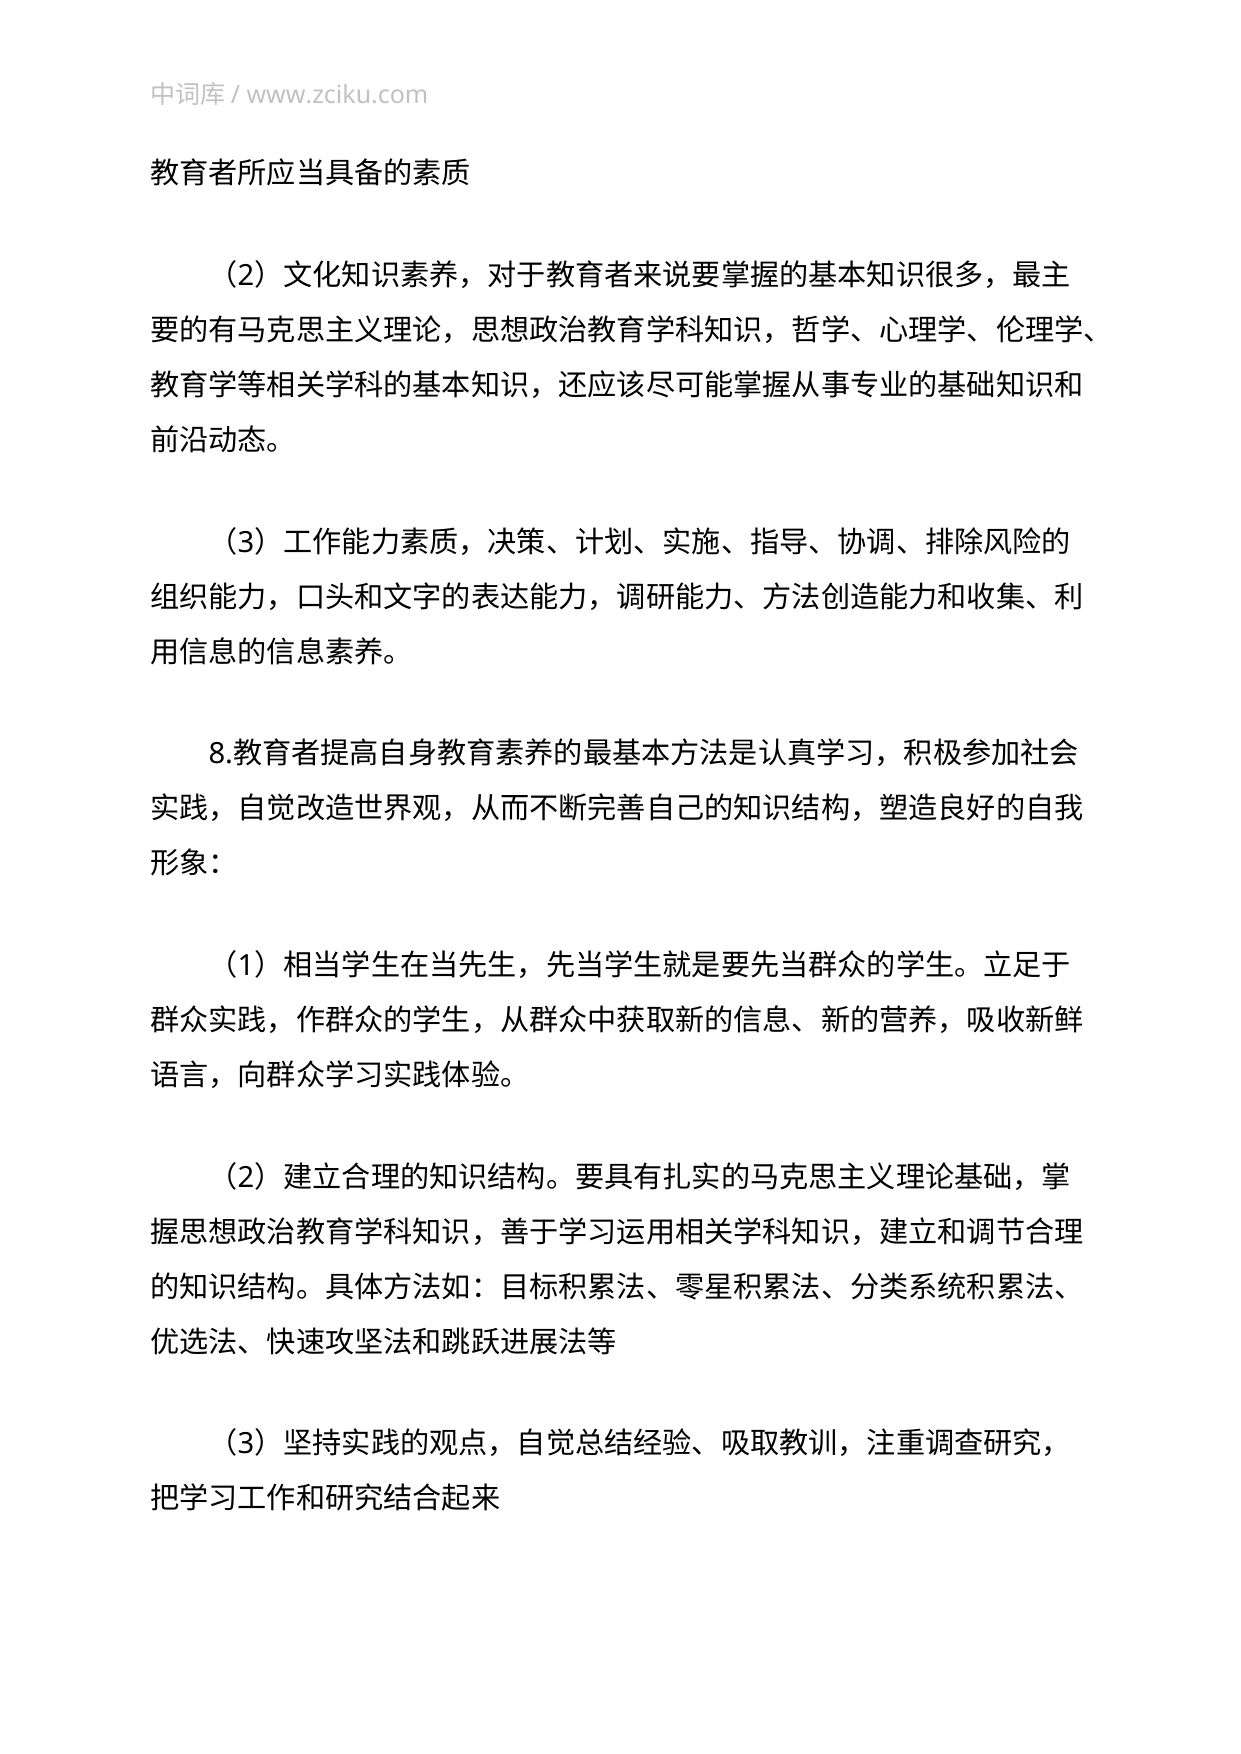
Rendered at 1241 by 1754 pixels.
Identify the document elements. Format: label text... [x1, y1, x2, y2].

text （1）相当学生在当先生，先当学生就是要先当群众的学生。立足于群众实践，作群众的学生，从群众中获取新的信息、新的营养，吸收新鲜语言，向群众学习实践体验。 [150, 942, 1090, 1094]
text （2）建立合理的知识结构。要具有扎实的马克思主义理论基础，掌握思想政治教育学科知识，善于学习运用相关学科知识，建立和调节合理的知识结构。具体方法如：目标积累法、零星积累法、分类系统积累法、优选法、快速攻坚法和跳跃进展法等 [150, 1153, 1090, 1360]
text （2）文化知识素养，对于教育者来说要掌握的基本知识很多，最主要的有马克思主义理论，思想政治教育学科知识，哲学、心理学、伦理学、教育学等相关学科的基本知识，还应该尽可能掌握从事专业的基础知识和前沿动态。 [150, 252, 1090, 459]
text （3）坚持实践的观点，自觉总结经验、吸取教训，注重调查研究，把学习工作和研究结合起来 [150, 1420, 1090, 1517]
text 8.教育者提高自身教育素养的最基本方法是认真学习，积极参加社会实践，自觉改造世界观，从而不断完善自己的知识结构，塑造良好的自我形象： [150, 730, 1090, 882]
text （3）工作能力素质，决策、计划、实施、指导、协调、排除风险的组织能力，口头和文字的表达能力，调研能力、方法创造能力和收集、利用信息的信息素养。 [150, 518, 1090, 671]
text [150, 150, 1090, 192]
